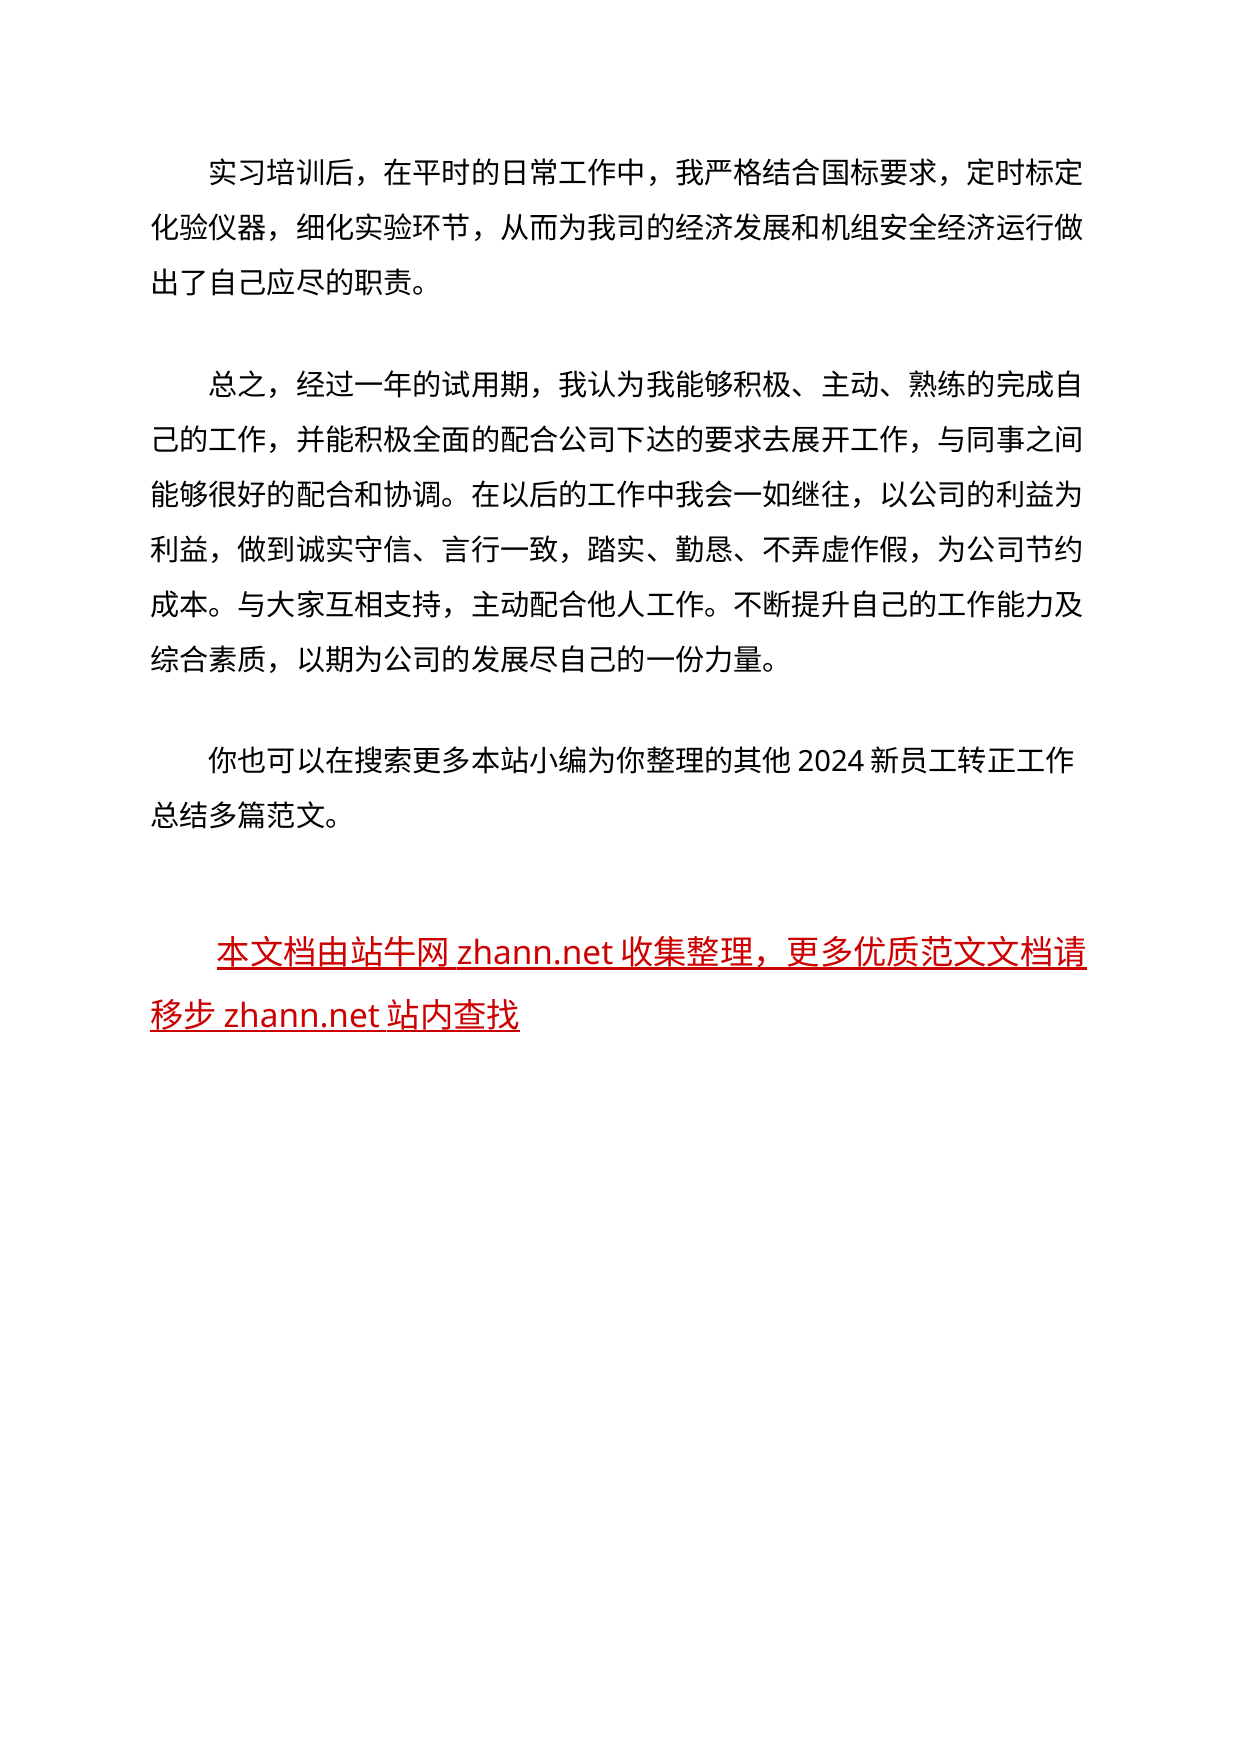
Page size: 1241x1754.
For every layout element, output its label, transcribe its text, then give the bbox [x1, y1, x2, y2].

text 你也可以在搜索更多本站小编为你整理的其他2024新员工转正工作总结多篇范文。 [150, 738, 1090, 835]
text 总之，经过一年的试用期，我认为我能够积极、主动、熟练的完成自己的工作，并能积极全面的配合公司下达的要求去展开工作，与同事之间能够很好的配合和协调。在以后的工作中我会一如继往，以公司的利益为利益，做到诚实守信、言行一致，踏实、勤恳、不弄虚作假，为公司节约成本。与大家互相支持，主动配合他人工作。不断提升自己的工作能力及综合素质，以期为公司的发展尽自己的一份力量。 [150, 362, 1090, 678]
text 本文档由站牛网zhann.net收集整理，更多优质范文文档请移步zhann.net站内查找 [150, 926, 1090, 1037]
text 实习培训后，在平时的日常工作中，我严格结合国标要求，定时标定化验仪器，细化实验环节，从而为我司的经济发展和机组安全经济运行做出了自己应尽的职责。 [150, 150, 1090, 302]
